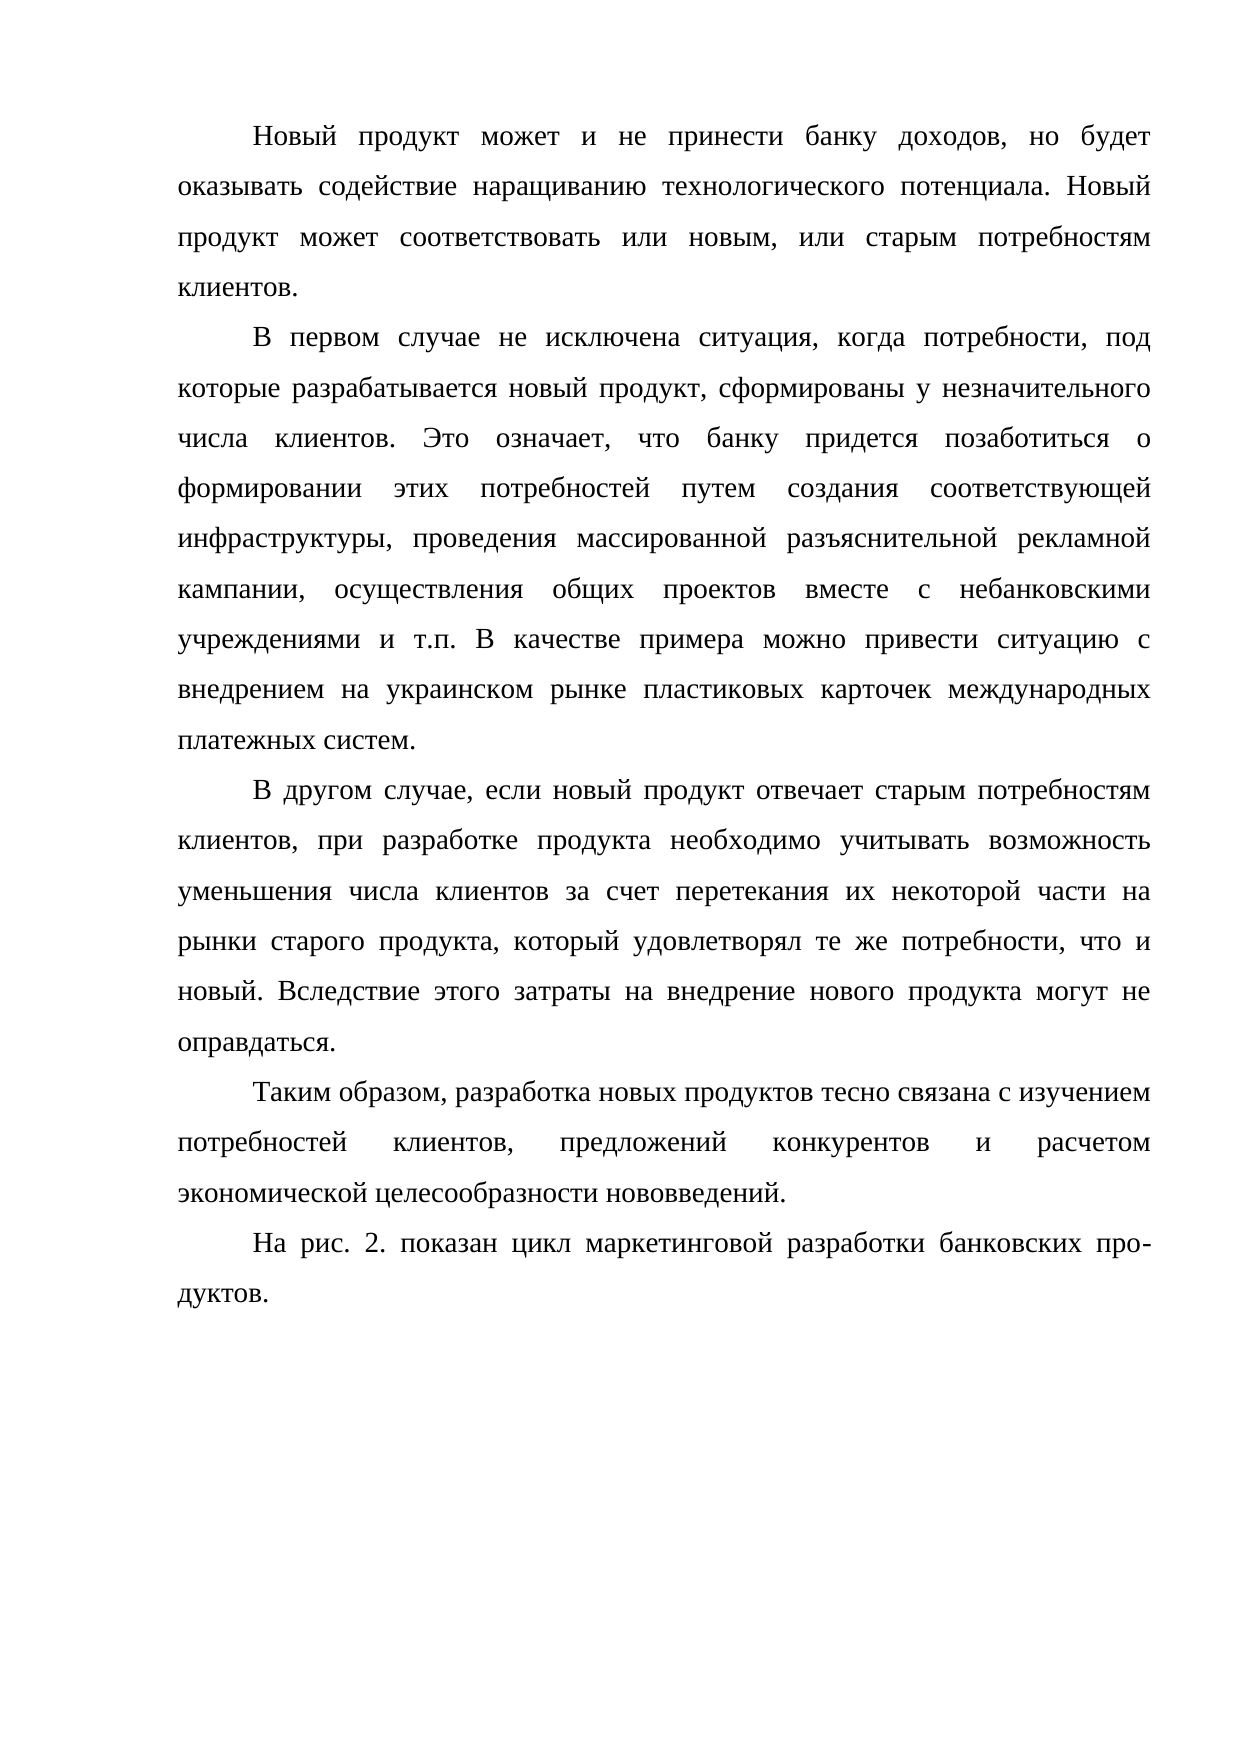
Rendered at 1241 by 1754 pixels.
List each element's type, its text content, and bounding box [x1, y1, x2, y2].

text В первом случае не исключена ситуация, когда потребности, под которые разрабатывается новый продукт, сформированы у незначительного числа клиентов. Это означает, что банку придется позаботиться о формировании этих потребностей путем создания соответствующей инфраструктуры, проведения массированной разъяснительной рекламной кампании, осуществления общих проектов вместе с небанковскими учреждениями и т.п. В качестве примера можно привести ситуацию с внедрением на украинском рынке пластиковых карточек международных платежных систем. [177, 319, 1152, 755]
text На рис. 2. показан цикл маркетинговой разработки банковских продуктов. [177, 1225, 1152, 1309]
text В другом случае, если новый продукт отвечает старым потребностям клиентов, при разработке продукта необходимо учитывать возможность уменьшения числа клиентов за счет перетекания их некоторой части на рынки старого продукта, который удовлетворял те же потребности, что и новый. Вследствие этого затраты на внедрение нового продукта могут не оправдаться. [177, 772, 1152, 1057]
text Таким образом, разработка новых продуктов тесно связана с изучением потребностей клиентов, предложений конкурентов и расчетом экономической целесообразности нововведений. [177, 1074, 1152, 1208]
text Новый продукт может и не принести банку доходов, но будет оказывать содействие наращиванию технологического потенциала. Новый продукт может соответствовать или новым, или старым потребностям клиентов. [177, 118, 1152, 303]
